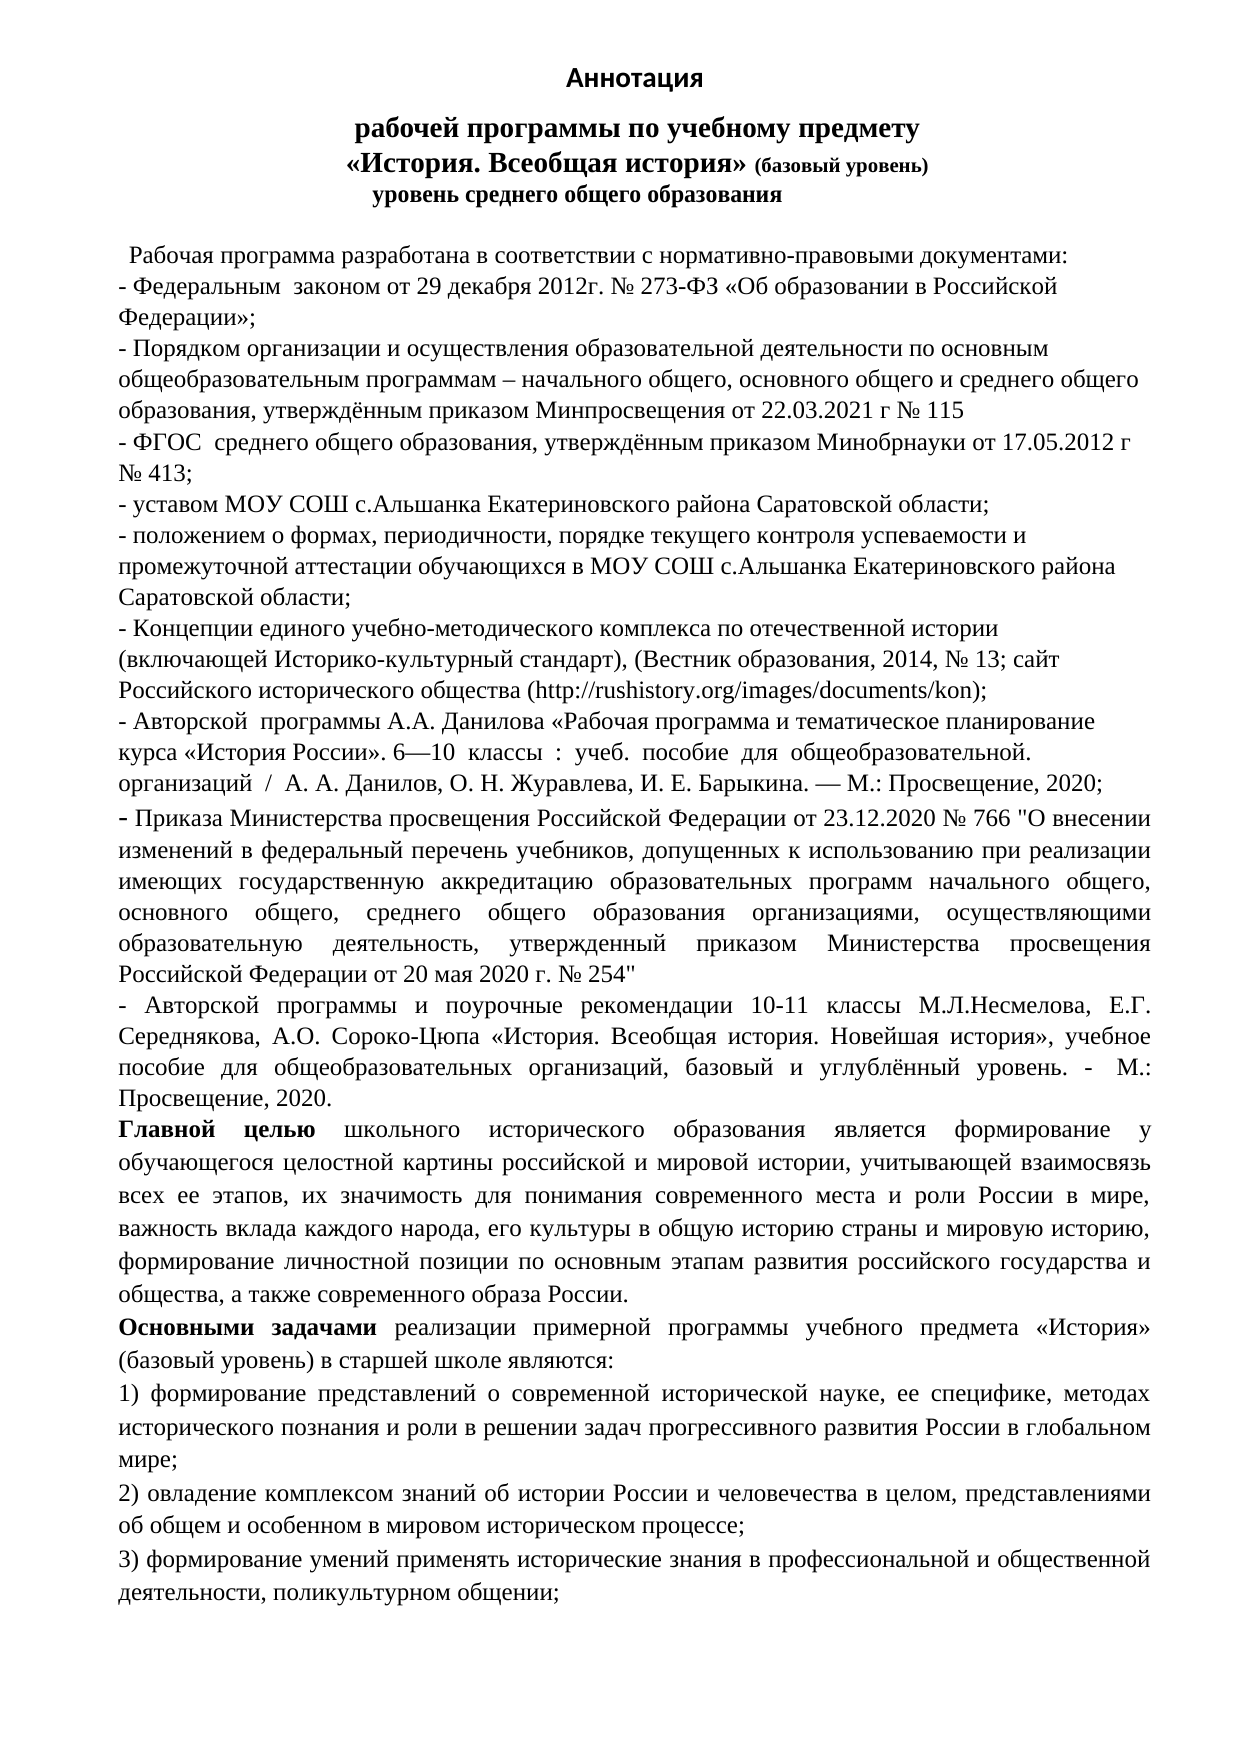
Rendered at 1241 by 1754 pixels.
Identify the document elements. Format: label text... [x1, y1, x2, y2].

text - Порядком организации и осуществления образовательной деятельности по основным общеобразовательным программам – начального общего, основного общего и среднего общего образования, утверждённым приказом Минпросвещения от 22.03.2021 г № 115 - ФГОС среднего общего образования, утверждённым приказом Минобрнауки от 17.05.2012 г № 413; [118, 333, 1152, 486]
text 2) овладение комплексом знаний об истории России и человечества в целом, представлениями об общем и особенном в мировом историческом процессе; [118, 1478, 1152, 1539]
text - уставом МОУ СОШ с.Альшанка Екатериновского района Саратовской области; [118, 489, 1152, 517]
text 3) формирование умений применять исторические знания в профессиональной и общественной деятельности, поликультурном общении; [118, 1544, 1152, 1605]
text Основными задачами реализации примерной программы учебного предмета «История» (базовый уровень) в старшей школе являются: [118, 1312, 1152, 1374]
text Главной целью школьного исторического образования является формирование у обучающегося целостной картины российской и мировой истории, учитывающей взаимосвязь всех ее этапов, их значимость для понимания современного места и роли России в мире, важность вклада каждого народа, его культуры в общую историю страны и мировую историю, формирование личностной позиции по основным этапам развития российского государства и общества, а также современного образа России. [118, 1114, 1152, 1308]
text Аннотация [118, 59, 1152, 95]
text - Приказа Министерства просвещения Российской Федерации от 23.12.2020 № 766 "О внесении изменений в федеральный перечень учебников, допущенных к использованию при реализации имеющих государственную аккредитацию образовательных программ начального общего, основного общего, среднего общего образования организациями, осуществляющими образовательную деятельность, утвержденный приказом Министерства просвещения Российской Федерации от 20 мая 2020 г. № 254" [118, 957, 1152, 988]
text «История. Всеобщая история» (базовый уровень) [118, 150, 1156, 178]
text Рабочая программа разработана в соответствии с нормативно-правовыми документами: [118, 240, 1152, 269]
subtitle уровень среднего общего образования [118, 179, 1030, 207]
text рабочей программы по учебному предмету [118, 114, 1156, 143]
text - Федеральным законом от 29 декабря 2012г. № 273-ФЗ «Об образовании в Российской Федерации»; [118, 271, 1152, 331]
text - Приказа Министерства просвещения Российской Федерации от 23.12.2020 № 766 "О внесении изменений в федеральный перечень учебников, допущенных к использованию при реализации имеющих государственную аккредитацию образовательных программ начального общего, основного общего, среднего общего образования организациями, осуществляющими образовательную деятельность, утвержденный приказом Министерства просвещения Российской Федерации от 20 мая 2020 г. № 254" [118, 799, 1152, 835]
text - Авторской программы А.А. Данилова «Рабочая программа и тематическое планирование курса «История России». 6―10 классы : учеб. пособие для общеобразовательной. организаций / А. А. Данилов, О. Н. Журавлева, И. Е. Барыкина. — М.: Просвещение, 2020; [118, 706, 1152, 797]
text - Авторской программы и поурочные рекомендации 10-11 классы М.Л.Несмелова, Е.Г. Середнякова, А.О. Сороко-Цюпа «История. Всеобщая история. Новейшая история», учебное пособие для общеобразовательных организаций, базовый и углублённый уровень. - М.: Просвещение, 2020. [118, 990, 1152, 1112]
text 1) формирование представлений о современной исторической науке, ее специфике, методах исторического познания и роли в решении задач прогрессивного развития России в глобальном мире; [118, 1378, 1152, 1473]
text - положением о формах, периодичности, порядке текущего контроля успеваемости и промежуточной аттестации обучающихся в МОУ СОШ с.Альшанка Екатериновского района Саратовской области; - Концепции единого учебно-методического комплекса по отечественной истории (включающей Историко-культурный стандарт), (Вестник образования, 2014, № 13; сайт Российского исторического общества (http://rushistory.org/images/documents/kon); [118, 520, 1152, 704]
